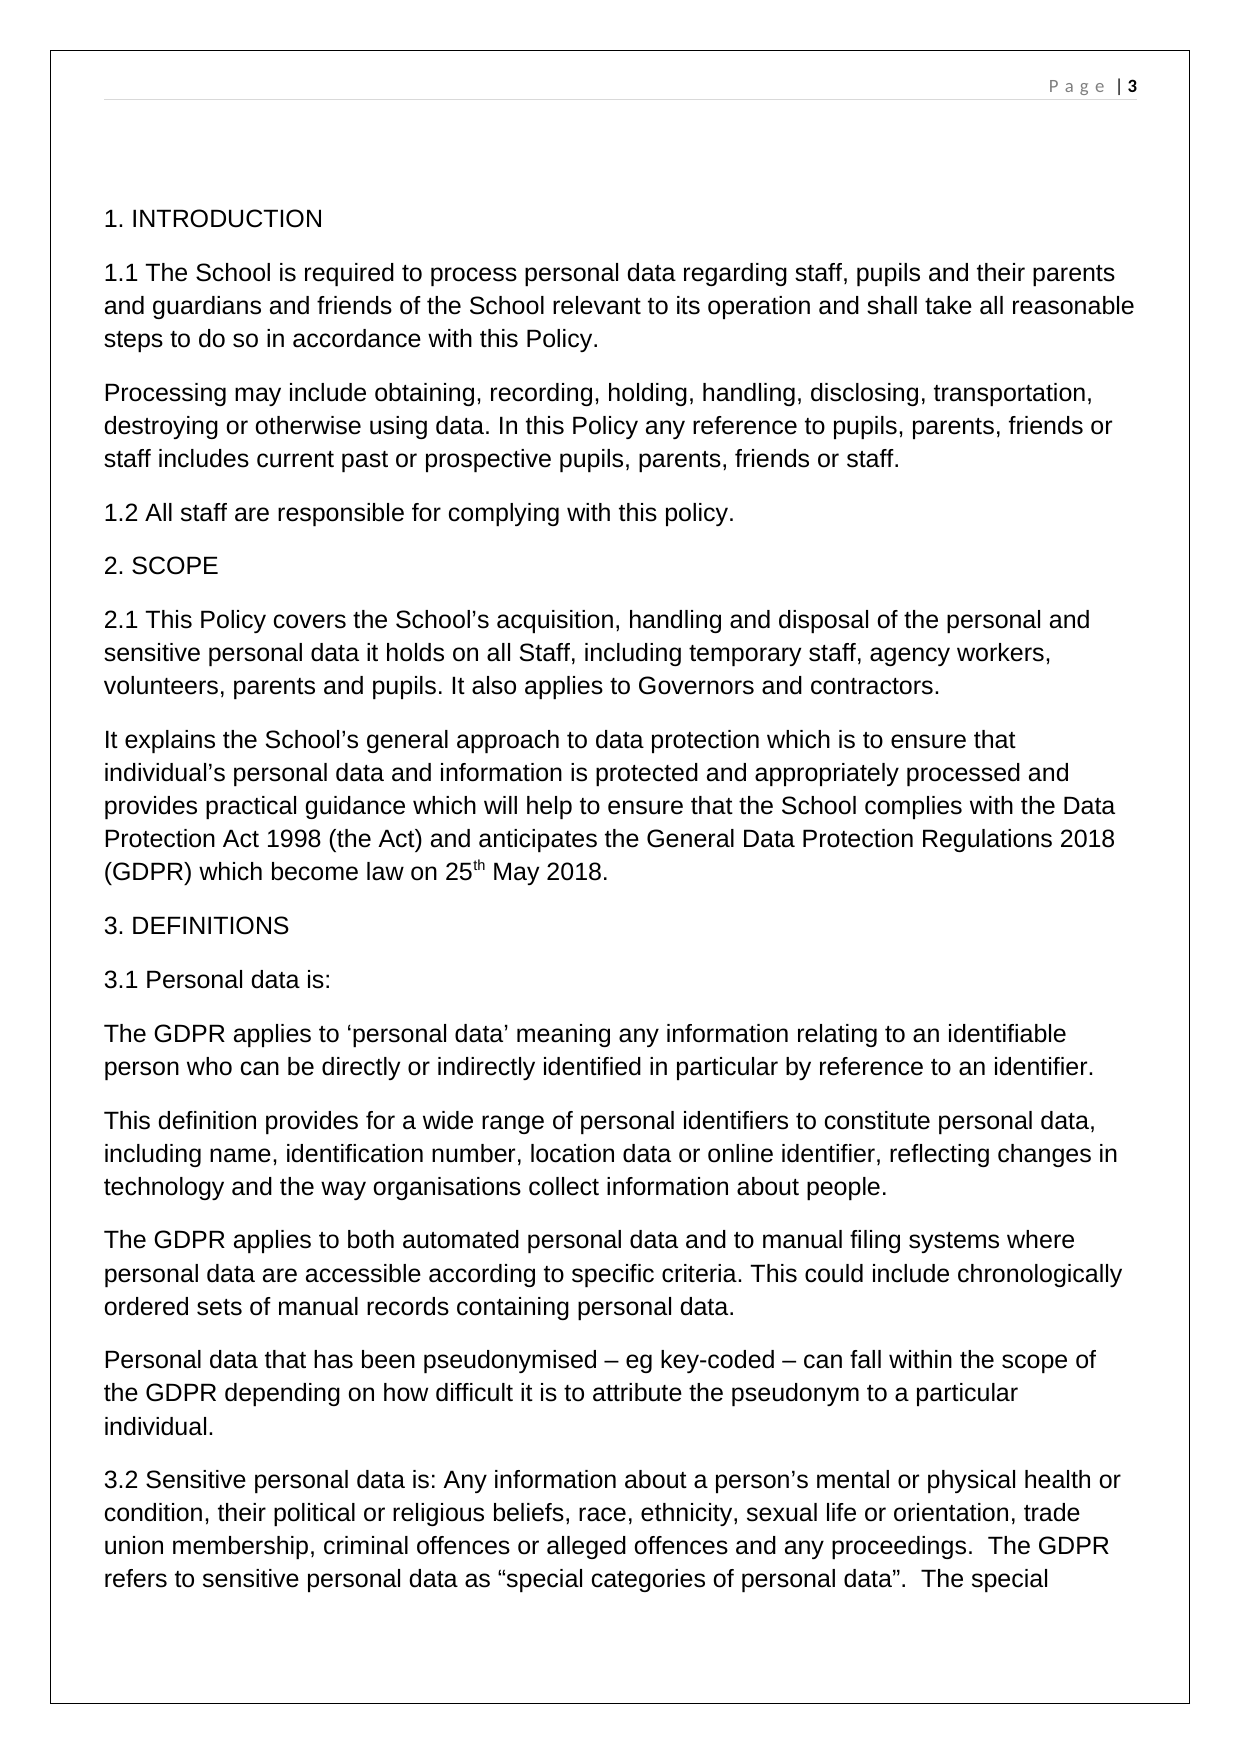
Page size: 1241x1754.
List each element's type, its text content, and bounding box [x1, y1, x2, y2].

text 1.1 The School is required to process personal data regarding staff, pupils and their parents and guardians and friends of the School relevant to its operation and shall take all reasonable steps to do so in accordance with this Policy. [103, 258, 1137, 352]
text 3.1 Personal data is: [103, 965, 1137, 994]
text 1.2 All staff are responsible for complying with this policy. [103, 497, 1137, 526]
text 2. SCOPE [103, 551, 1137, 580]
text It explains the School’s general approach to data protection which is to ensure that individual’s personal data and information is protected and appropriately processed and provides practical guidance which will help to ensure that the School complies with the Data Protection Act 1998 (the Act) and anticipates the General Data Protection Regulations 2018 (GDPR) which become law on 25th May 2018. [103, 725, 1137, 886]
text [103, 1465, 1137, 1593]
text 1. INTRODUCTION [103, 204, 1137, 233]
text The GDPR applies to ‘personal data’ meaning any information relating to an identifiable person who can be directly or indirectly identified in particular by reference to an identifier. [103, 1019, 1137, 1081]
text 3. DEFINITIONS [103, 911, 1137, 940]
text The GDPR applies to both automated personal data and to manual filing systems where personal data are accessible according to specific criteria. This could include chronologically ordered sets of manual records containing personal data. [103, 1226, 1137, 1320]
text 2.1 This Policy covers the School’s acquisition, handling and disposal of the personal and sensitive personal data it holds on all Staff, including temporary staff, agency workers, volunteers, parents and pupils. It also applies to Governors and contractors. [103, 605, 1137, 700]
text Processing may include obtaining, recording, holding, handling, disclosing, transportation, destroying or otherwise using data. In this Policy any reference to pupils, parents, friends or staff includes current past or prospective pupils, parents, friends or staff. [103, 378, 1137, 472]
text Personal data that has been pseudonymised – eg key-coded – can fall within the scope of the GDPR depending on how difficult it is to attribute the pseudonym to a particular individual. [103, 1345, 1137, 1440]
text This definition provides for a wide range of personal identifiers to constitute personal data, including name, identification number, location data or online identifier, reflecting changes in technology and the way organisations collect information about people. [103, 1106, 1137, 1200]
